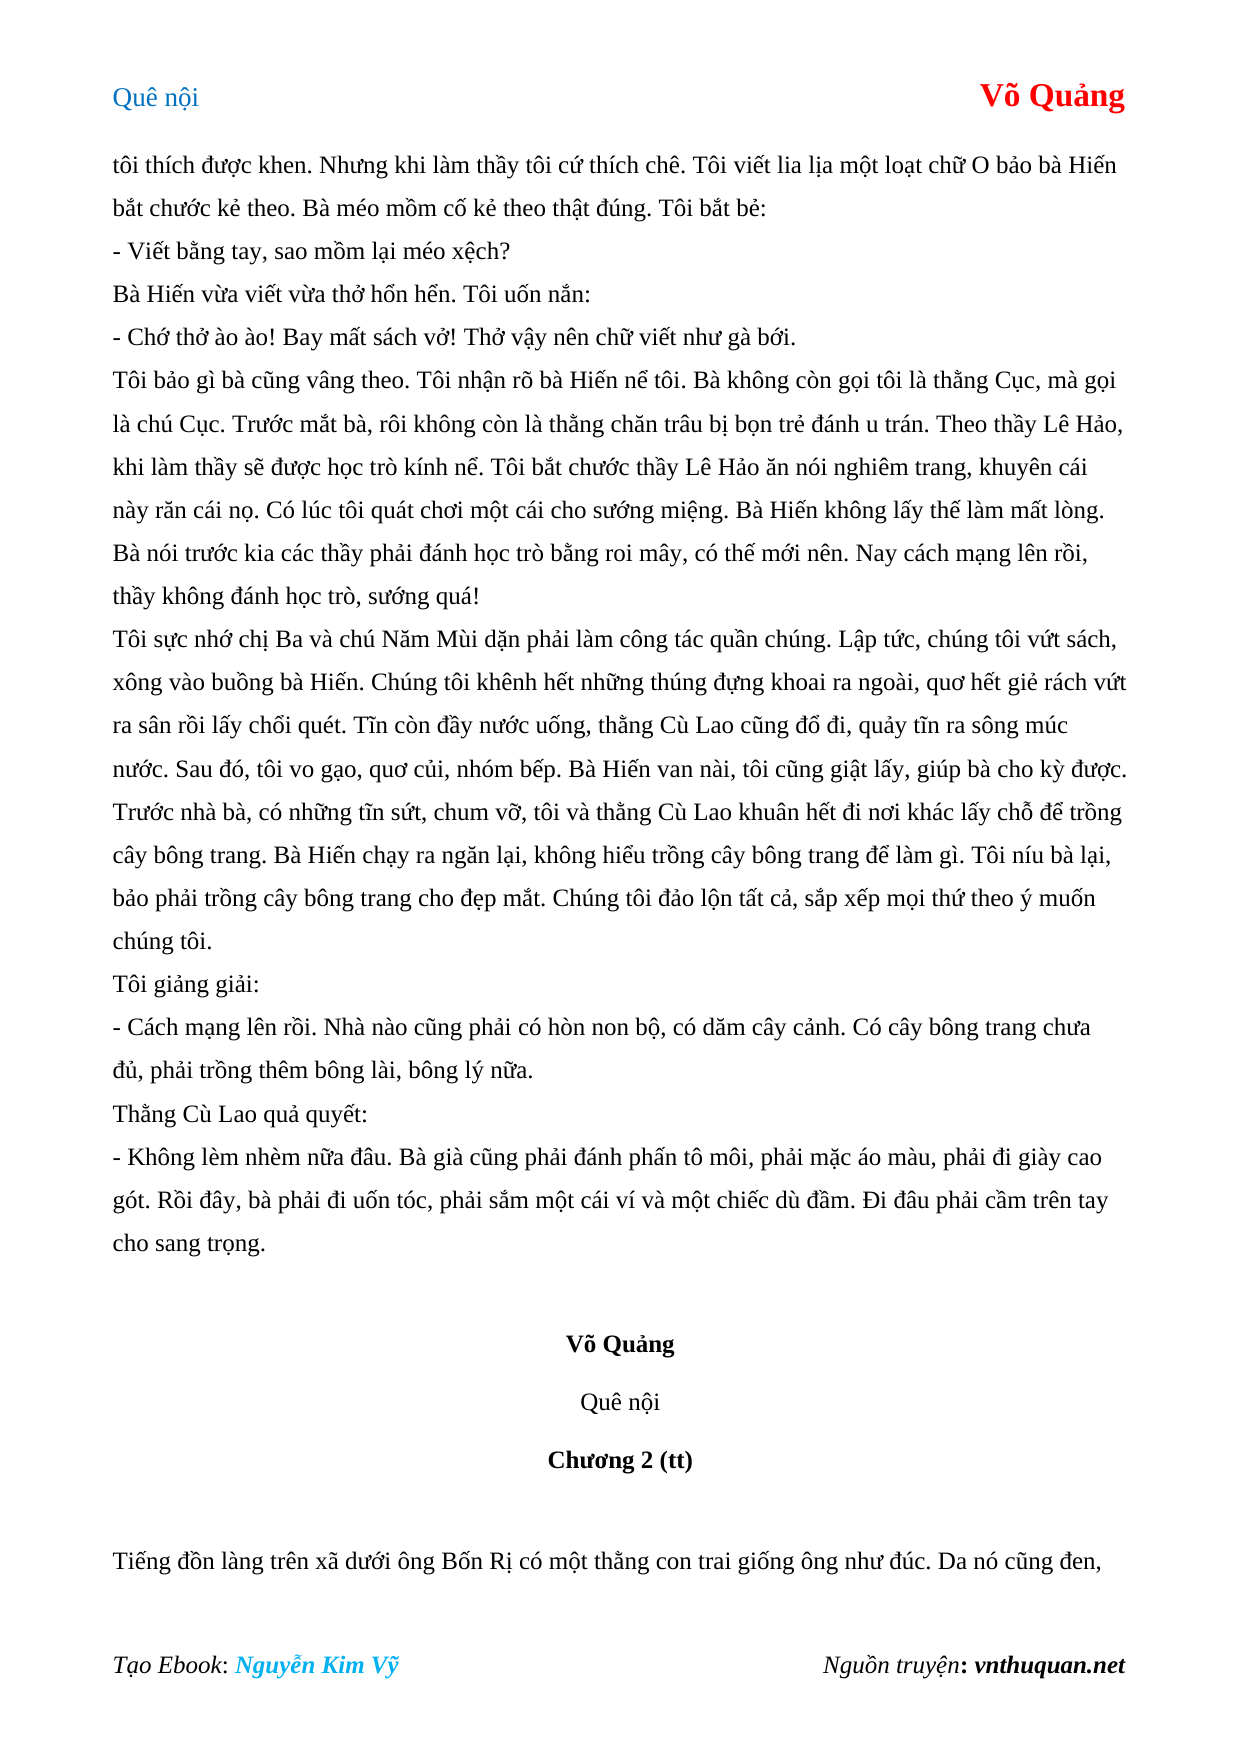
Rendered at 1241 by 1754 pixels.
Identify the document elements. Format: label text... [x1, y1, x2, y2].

text Chương 2 (tt) [112, 1445, 1128, 1474]
text Võ Quảng [112, 1329, 1128, 1358]
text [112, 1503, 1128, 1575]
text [112, 150, 1128, 1257]
text Quê nội [112, 1387, 1128, 1416]
